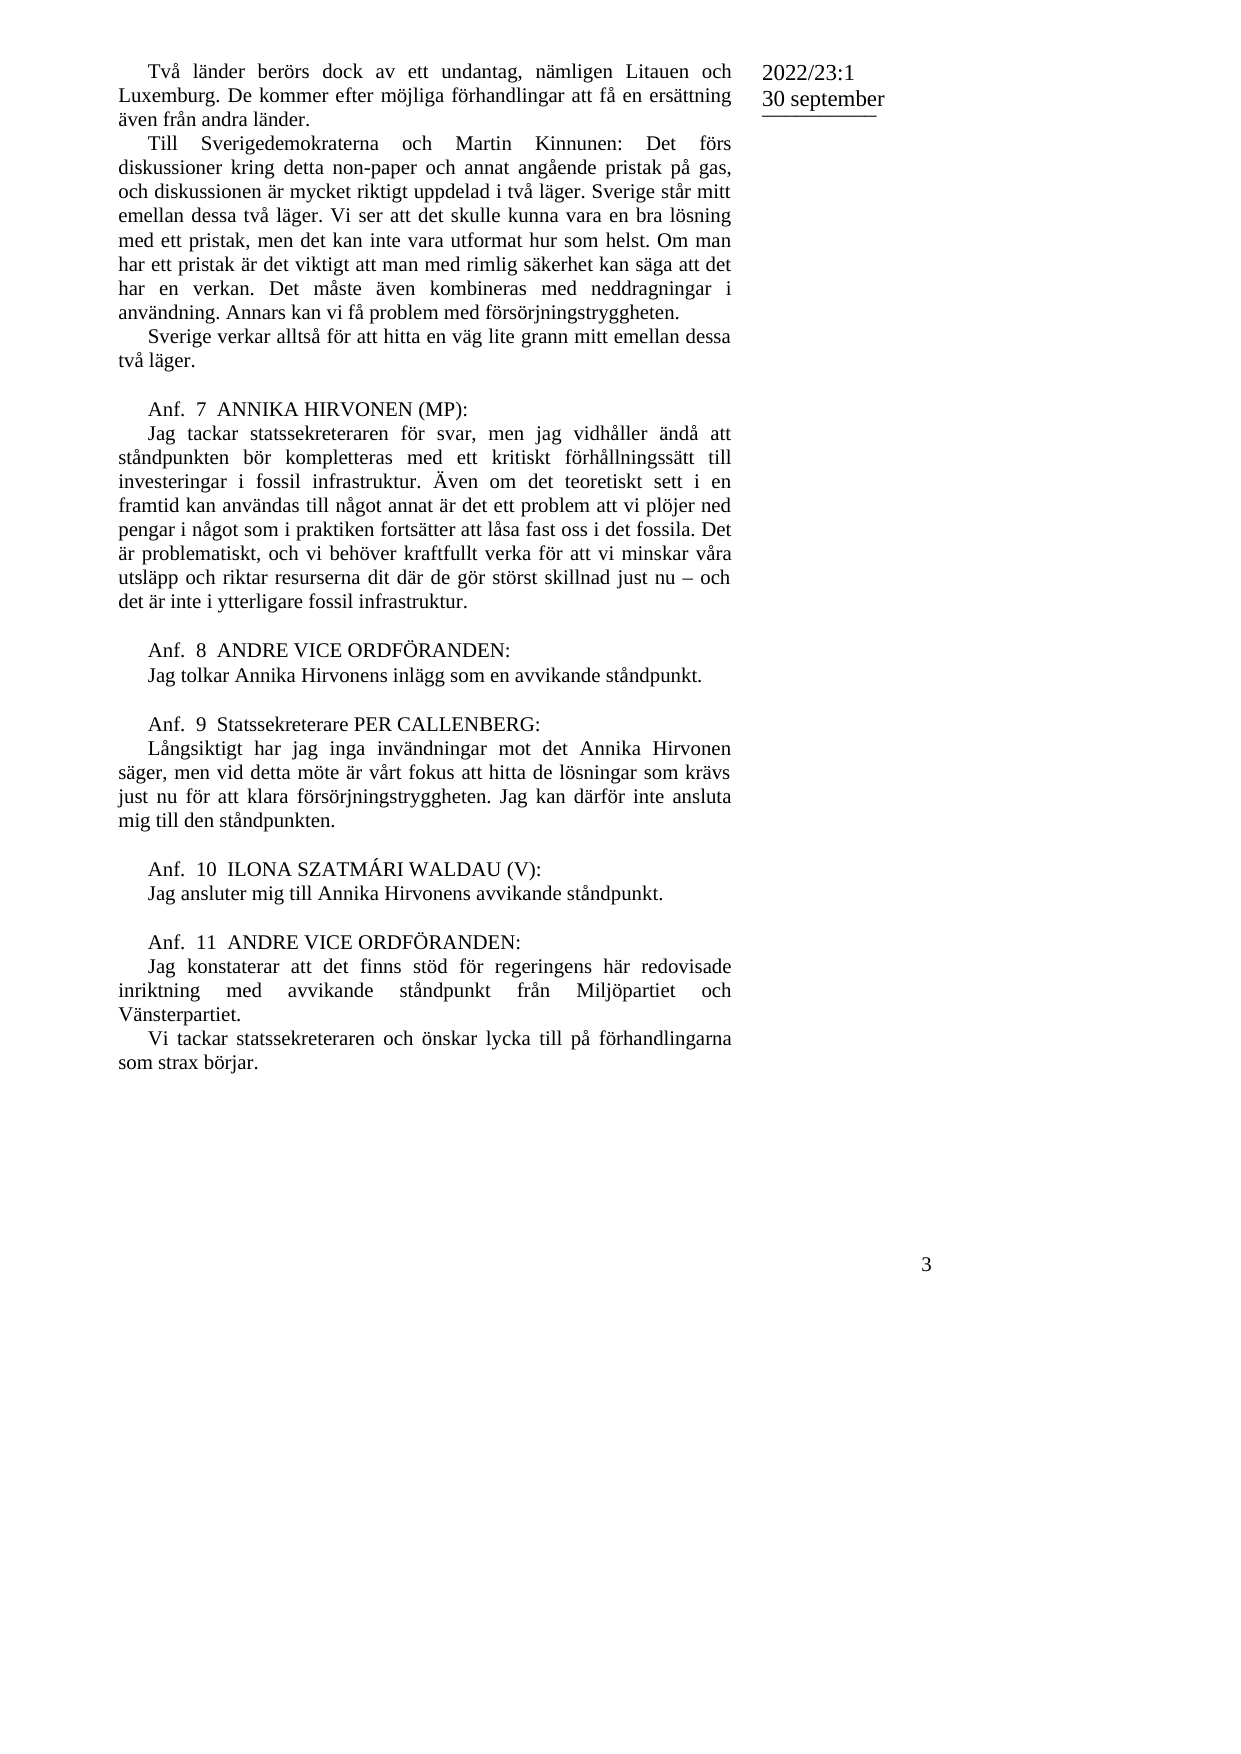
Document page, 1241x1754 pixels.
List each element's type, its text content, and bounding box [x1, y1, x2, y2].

subtitle Anf. 7 ANNIKA HIRVONEN (MP): [148, 397, 732, 421]
subtitle Anf. 10 ILONA SZATMÁRI WALDAU (V): [148, 857, 732, 881]
text Två länder berörs dock av ett undantag, nämligen Litauen och Luxemburg. De kommer efter möjliga förhandlingar att få en ersättning även från andra länder. [118, 59, 732, 131]
subtitle Anf. 11 ANDRE VICE ORDFÖRANDEN: [148, 930, 732, 954]
text Långsiktigt har jag inga invändningar mot det Annika Hirvonen säger, men vid detta möte är vårt fokus att hitta de lösningar som krävs just nu för att klara försörjningstryggheten. Jag kan därför inte ansluta mig till den ståndpunkten. [118, 736, 732, 832]
text Till Sverigedemokraterna och Martin Kinnunen: Det förs diskussioner kring detta non-paper och annat angående pristak på gas, och diskussionen är mycket riktigt uppdelad i två läger. Sverige står mitt emellan dessa två läger. Vi ser att det skulle kunna vara en bra lösning med ett pristak, men det kan inte vara utformat hur som helst. Om man har ett pristak är det viktigt att man med rimlig säkerhet kan säga att det har en verkan. Det måste även kombineras med neddragningar i användning. Annars kan vi få problem med försörjningstryggheten. [118, 131, 732, 324]
text Jag tackar statssekreteraren för svar, men jag vidhåller ändå att ståndpunkten bör kompletteras med ett kritiskt förhållningssätt till investeringar i fossil infrastruktur. Även om det teoretiskt sett i en framtid kan användas till något annat är det ett problem att vi plöjer ned pengar i något som i praktiken fortsätter att låsa fast oss i det fossila. Det är problematiskt, och vi behöver kraftfullt verka för att vi minskar våra utsläpp och riktar resurserna dit där de gör störst skillnad just nu – och det är inte i ytterligare fossil infrastruktur. [118, 421, 732, 613]
text Jag konstaterar att det finns stöd för regeringens här redovisade inriktning med avvikande ståndpunkt från Miljöpartiet och Vänsterpartiet. [118, 954, 732, 1026]
text Jag ansluter mig till Annika Hirvonens avvikande ståndpunkt. [118, 881, 732, 905]
text Jag tolkar Annika Hirvonens inlägg som en avvikande ståndpunkt. [118, 662, 732, 687]
subtitle Anf. 8 ANDRE VICE ORDFÖRANDEN: [148, 638, 732, 662]
text Sverige verkar alltså för att hitta en väg lite grann mitt emellan dessa två läger. [118, 324, 732, 372]
subtitle Anf. 9 Statssekreterare PER CALLENBERG: [148, 712, 732, 736]
text Vi tackar statssekreteraren och önskar lycka till på förhandlingarna som strax börjar. [118, 1026, 732, 1074]
